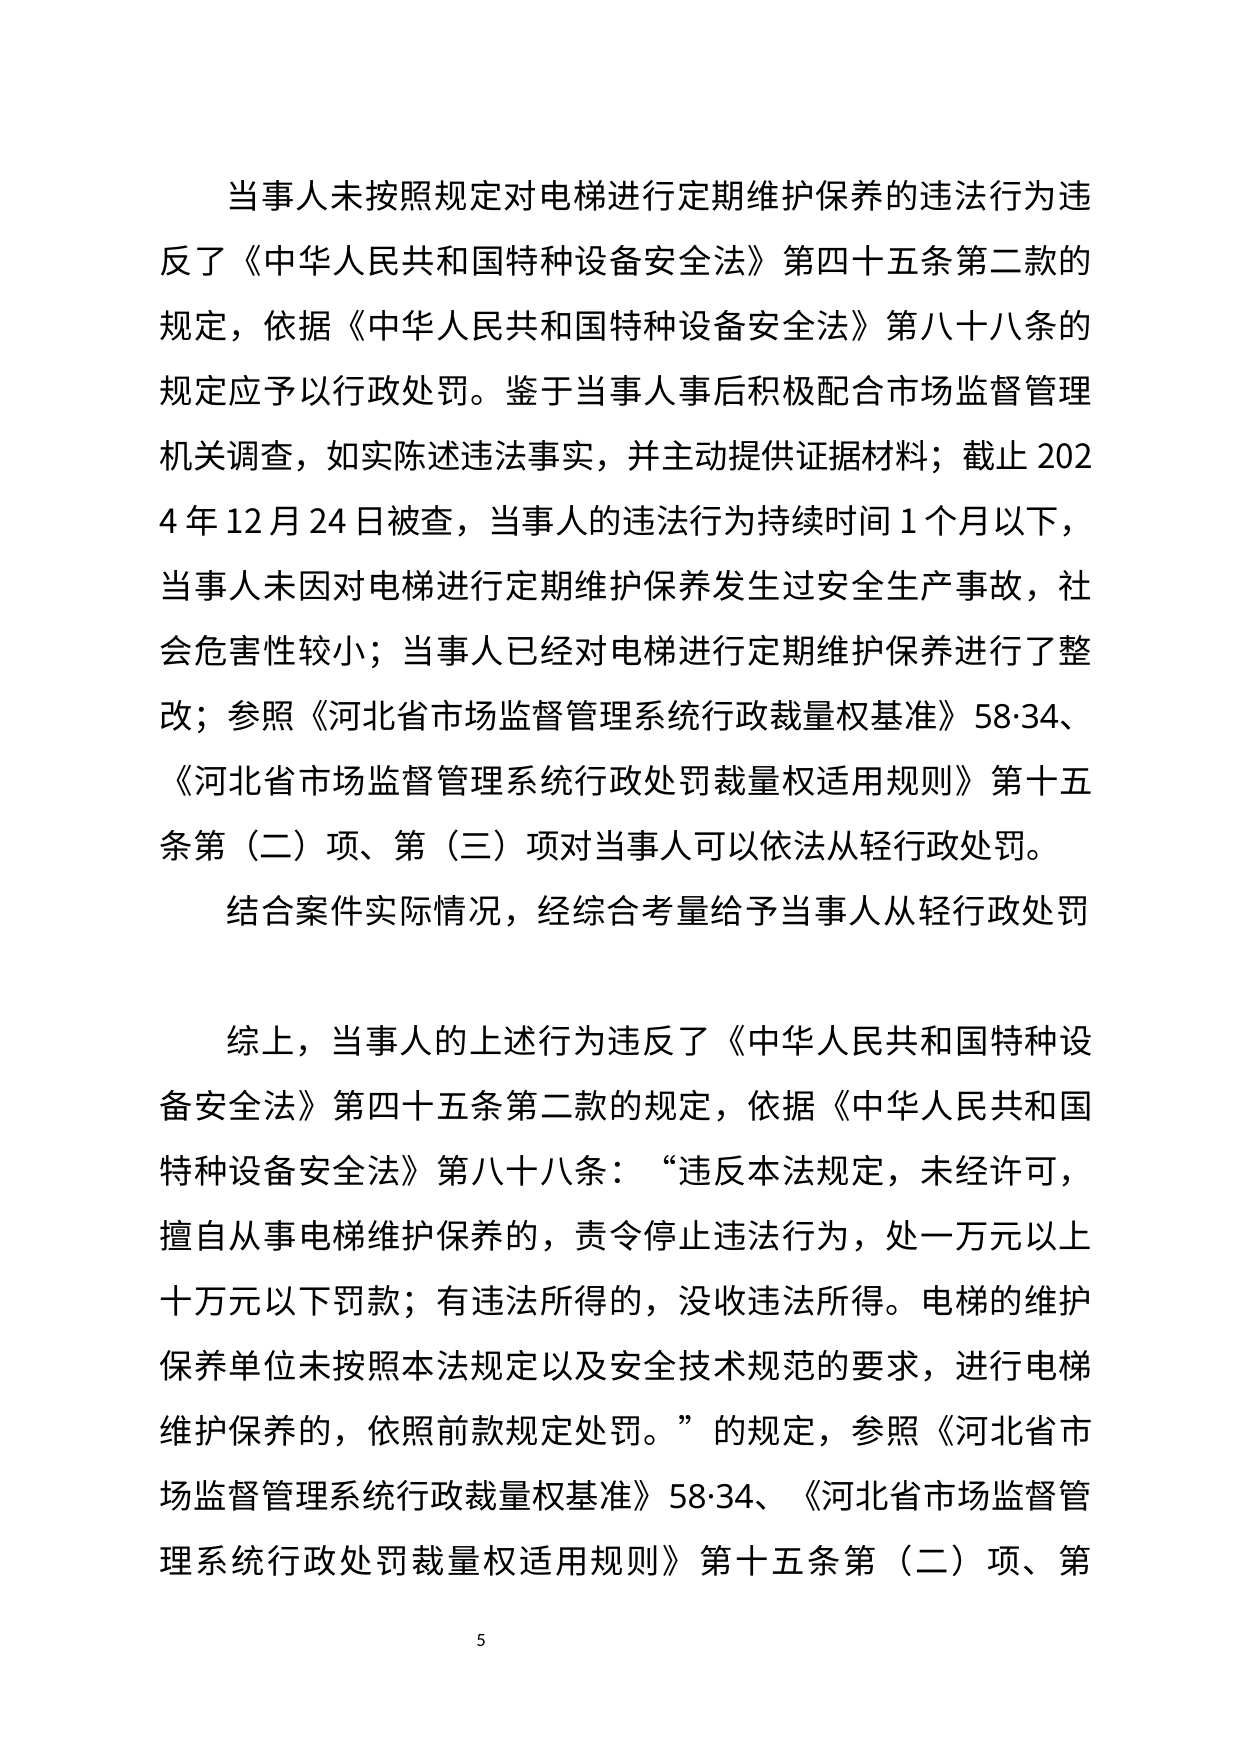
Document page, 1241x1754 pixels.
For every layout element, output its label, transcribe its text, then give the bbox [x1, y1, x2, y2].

list 当事人未按照规定对电梯进行定期维护保养的违法行为违反了《中华人民共和国特种设备安全法》第四十五条第二款的规定，依据《中华人民共和国特种设备安全法》第八十八条的规定应予以行政处罚。鉴于当事人事后积极配合市场监督管理机关调查，如实陈述违法事实，并主动提供证据材料；截止2024年12月24日被查，当事人的违法行为持续时间1个月以下，当事人未因对电梯进行定期维护保养发生过安全生产事故，社会危害性较小；当事人已经对电梯进行定期维护保养进行了整改；参照《河北省市场监督管理系统行政裁量权基准》58·34、《河北省市场监督管理系统行政处罚裁量权适用规则》第十五条第（二）项、第（三）项对当事人可以依法从轻行政处罚。 [159, 162, 1093, 877]
list 结合案件实际情况，经综合考量给予当事人从轻行政处罚。 [159, 877, 1093, 1007]
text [159, 1007, 1093, 1592]
